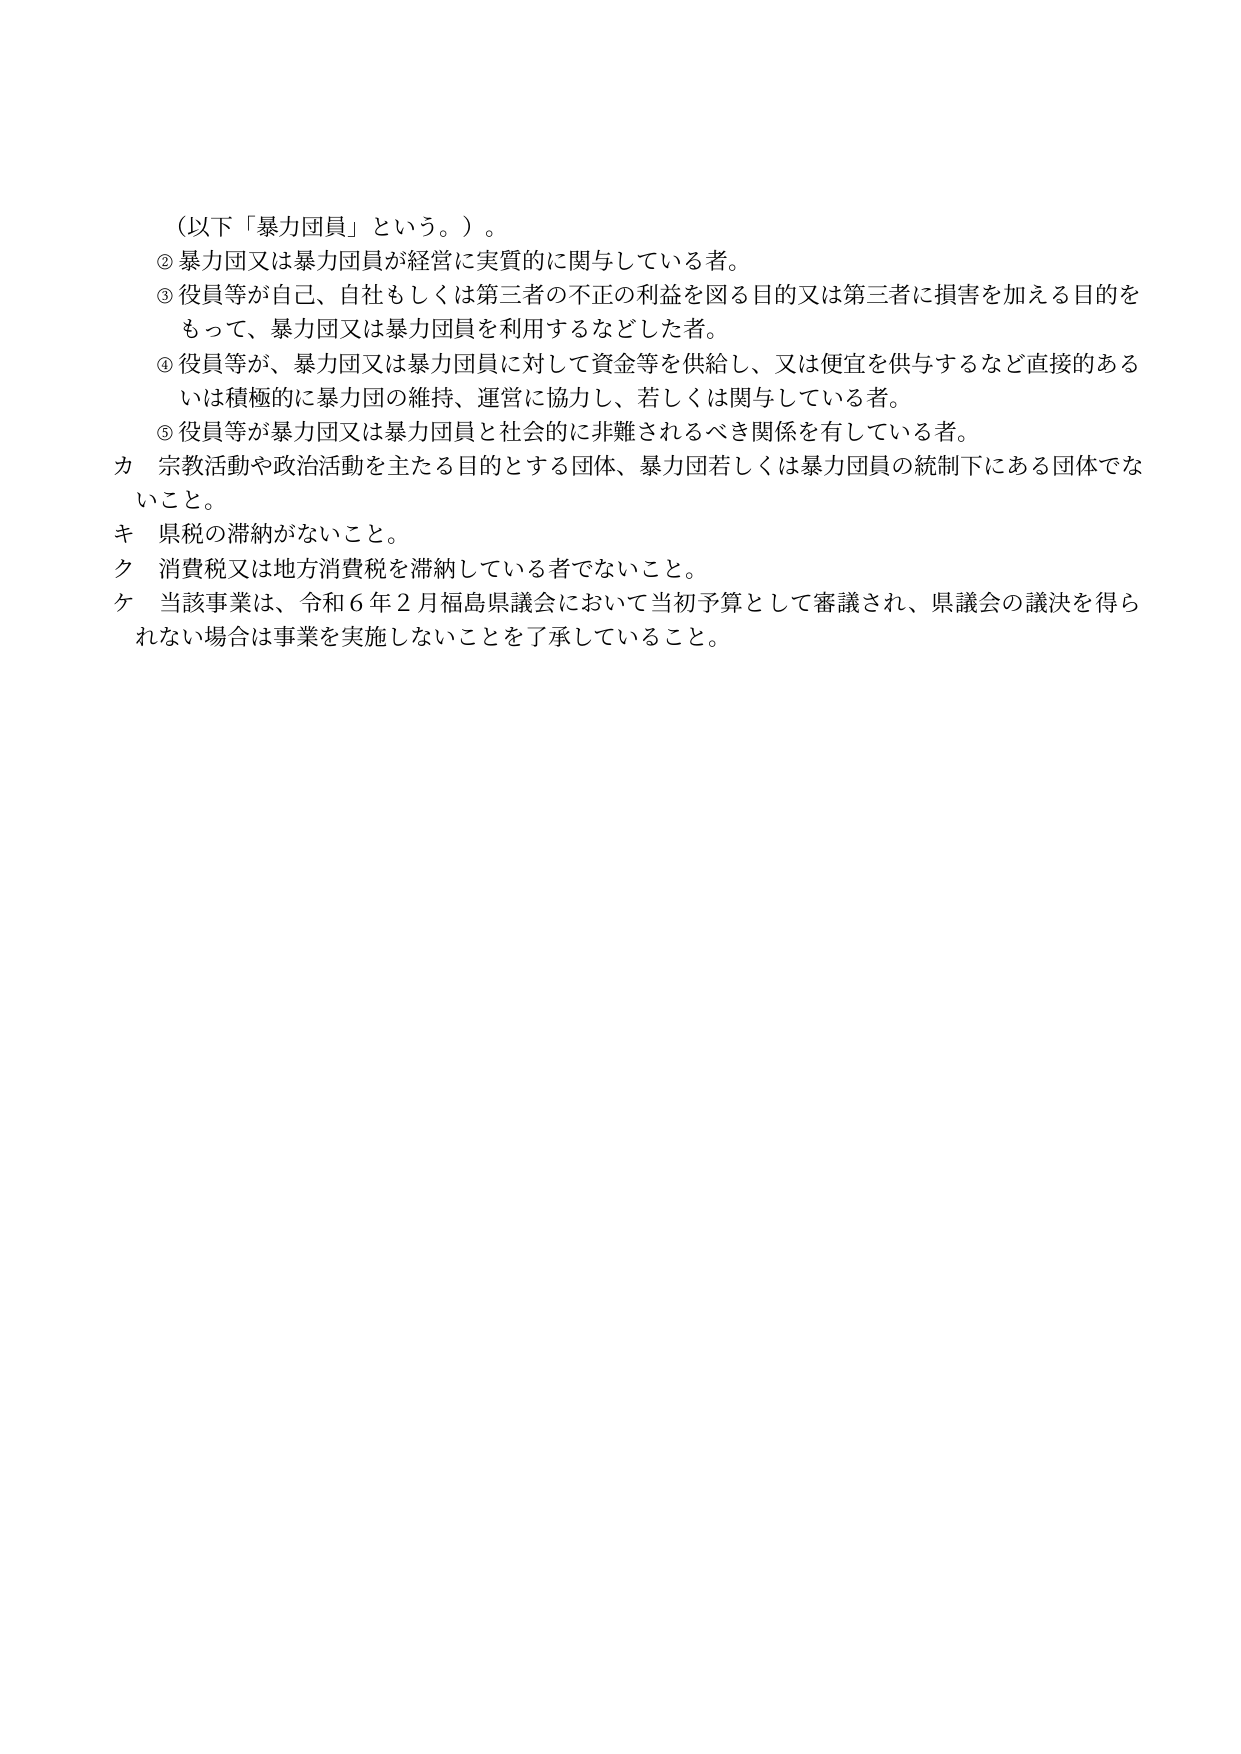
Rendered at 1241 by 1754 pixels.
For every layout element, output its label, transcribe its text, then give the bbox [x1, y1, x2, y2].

text ケ 当該事業は、令和６年２月福島県議会において当初予算として審議され、県議会の議決を得られない場合は事業を実施しないことを了承していること。 [112, 584, 1144, 653]
text カ 宗教活動や政治活動を主たる目的とする団体、暴力団若しくは暴力団員の統制下にある団体でないこと。 [112, 448, 1144, 516]
text ⑤役員等が暴力団又は暴力団員と社会的に非難されるべき関係を有している者。 [156, 413, 1144, 448]
text ②暴力団又は暴力団員が経営に実質的に関与している者。 [156, 243, 1144, 277]
text ④役員等が、暴力団又は暴力団員に対して資金等を供給し、又は便宜を供与するなど直接的あるいは積極的に暴力団の維持、運営に協力し、若しくは関与している者。 [156, 345, 1144, 413]
text キ 県税の滞納がないこと。 [112, 516, 1144, 550]
text ク 消費税又は地方消費税を滞納している者でないこと。 [112, 550, 1144, 584]
text ③役員等が自己、自社もしくは第三者の不正の利益を図る目的又は第三者に損害を加える目的をもって、暴力団又は暴力団員を利用するなどした者。 [156, 277, 1144, 345]
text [141, 208, 1144, 243]
